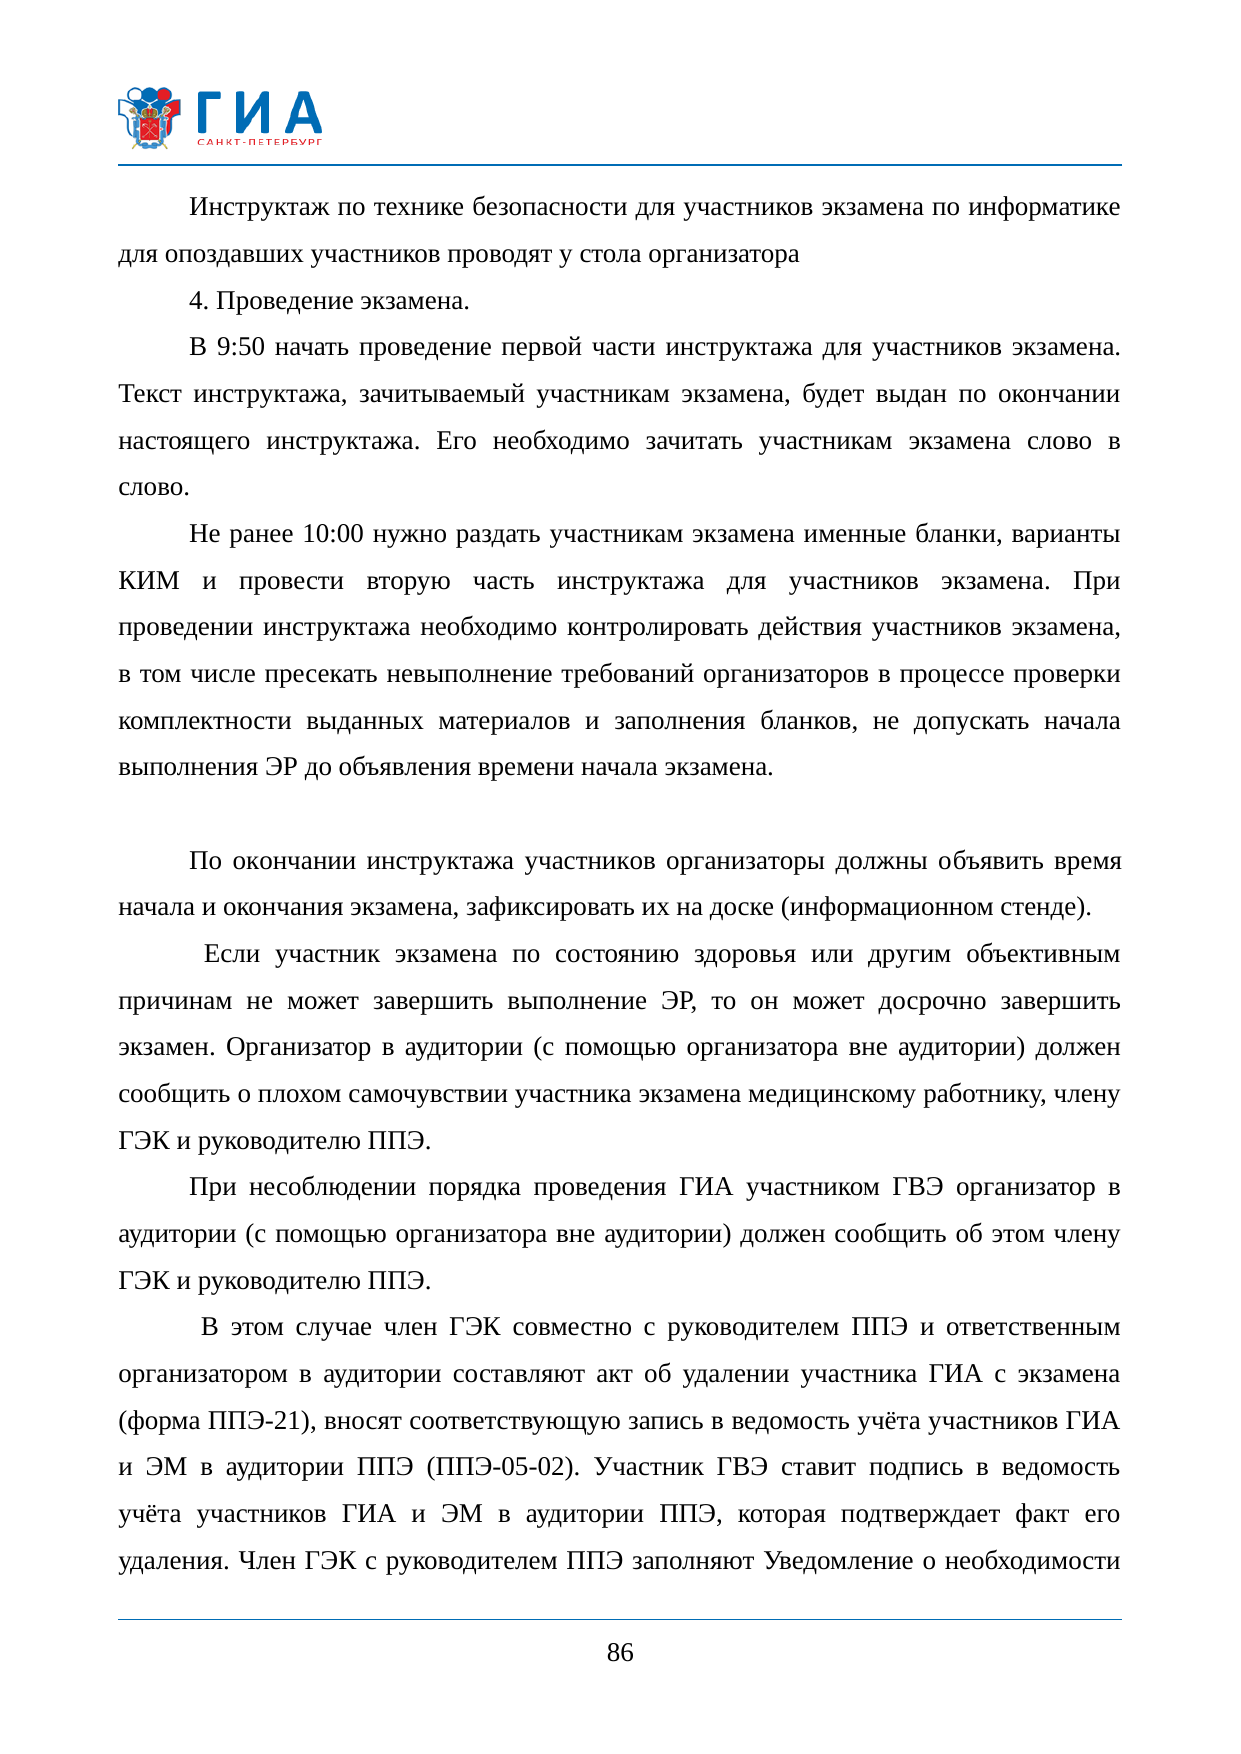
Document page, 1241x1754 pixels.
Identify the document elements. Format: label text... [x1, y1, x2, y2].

text Инструктаж по технике безопасности для участников экзамена по информатике для опоздавших участников проводят у стола организатора [118, 191, 1122, 268]
text Не ранее 10:00 нужно раздать участникам экзамена именные бланки, варианты КИМ и провести вторую часть инструктажа для участников экзамена. При проведении инструктажа необходимо контролировать действия участников экзамена, в том числе пресекать невыполнение требований организаторов в процессе проверки комплектности выданных материалов и заполнения бланков, не допускать начала выполнения ЭР до объявления времени начала экзамена. [118, 517, 1122, 782]
text По окончании инструктажа участников организаторы должны объявить время начала и окончания экзамена, зафиксировать их на доске (информационном стенде). [118, 844, 1122, 922]
text При несоблюдении порядка проведения ГИА участником ГВЭ организатор в аудитории (с помощью организатора вне аудитории) должен сообщить об этом члену ГЭК и руководителю ППЭ. [118, 1171, 1122, 1295]
text В 9:50 начать проведение первой части инструктажа для участников экзамена. Текст инструктажа, зачитываемый участникам экзамена, будет выдан по окончании настоящего инструктажа. Его необходимо зачитать участникам экзамена слово в слово. [118, 331, 1122, 502]
text Если участник экзамена по состоянию здоровья или другим объективным причинам не может завершить выполнение ЭР, то он может досрочно завершить экзамен. Организатор в аудитории (с помощью организатора вне аудитории) должен сообщить о плохом самочувствии участника экзамена медицинскому работнику, члену ГЭК и руководителю ППЭ. [118, 937, 1122, 1155]
text 4. Проведение экзамена. [118, 284, 1122, 315]
picture [118, 73, 322, 163]
